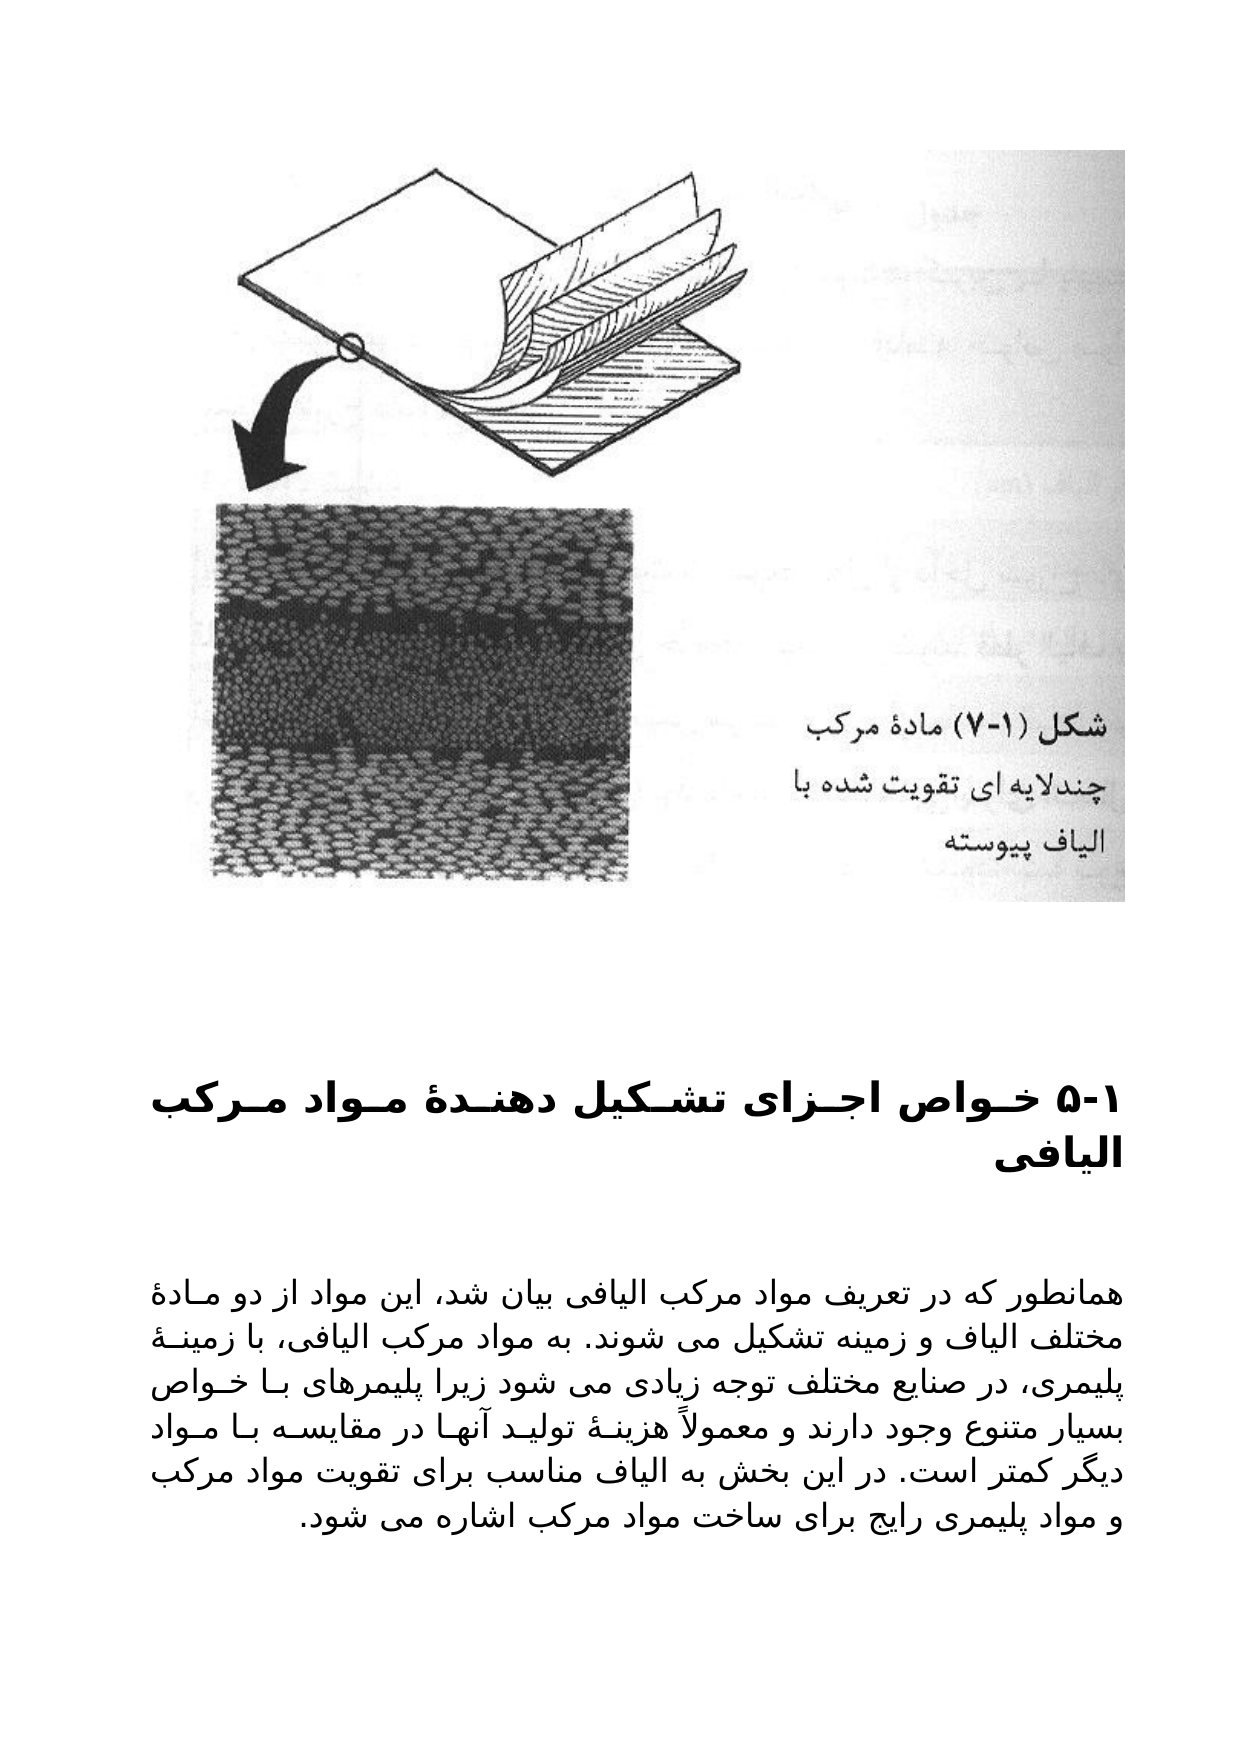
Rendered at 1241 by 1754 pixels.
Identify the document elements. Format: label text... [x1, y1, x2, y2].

text همانطور که در تعریف مواد مرکب الیافی بیان شد، این مواد از دو مادۀ مختلف الیاف و زمینه تشکیل می شوند. به مواد مرکب الیافی، با زمینۀ پلیمری، در صنایع مختلف توجه زیادی می شود زیرا پلیمرهای با خواص بسیار متنوع وجود دارند و معمولاً هزینۀ تولید آنها در مقایسه با مواد دیگر کمتر است. در این بخش به الیاف مناسب برای تقویت مواد مرکب و مواد پلیمری رایج برای ساخت مواد مرکب اشاره می شود. [150, 1273, 1125, 1535]
picture [178, 150, 1125, 902]
text ۵-۱ خواص اجزای تشکیل دهندۀ مواد مرکب الیافی [150, 1073, 1125, 1178]
